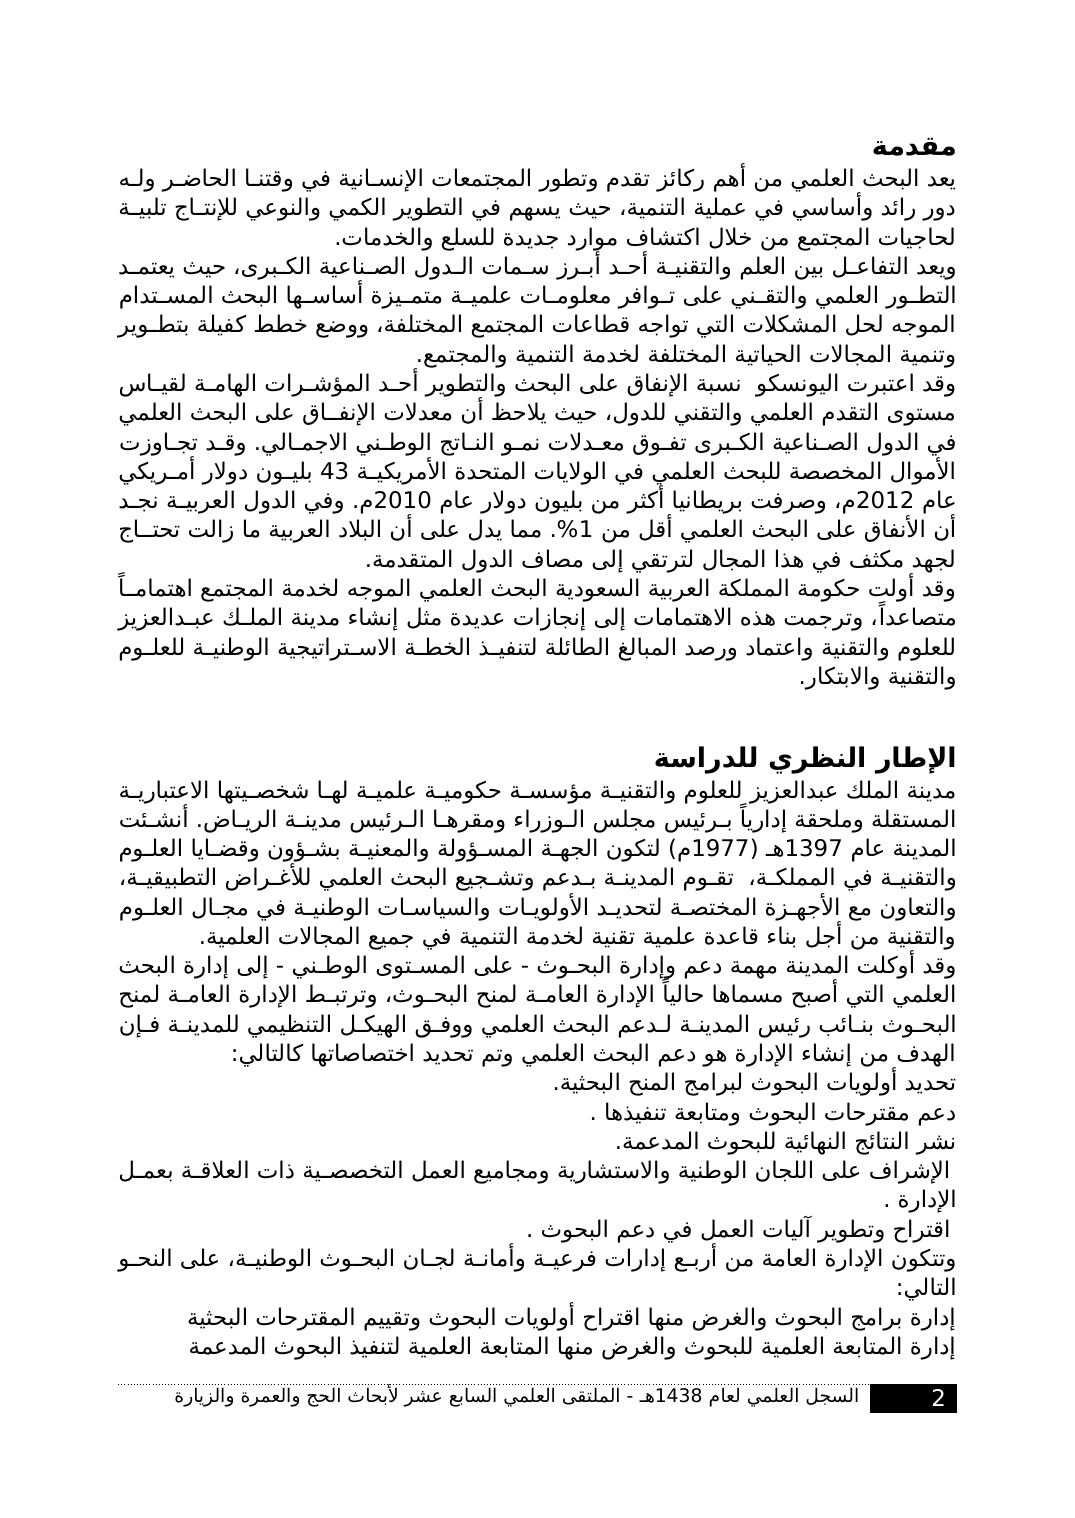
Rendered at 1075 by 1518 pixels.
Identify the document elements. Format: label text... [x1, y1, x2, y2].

text وقد أولت حكومة المملكة العربية السعودية البحث العلمي الموجه لخدمة المجتمع اهتماماً متصاعداً، وترجمت هذه الاهتمامات إلى إنجازات عديدة مثل إنشاء مدينة الملك عبدالعزيز للعلوم والتقنية واعتماد ورصد المبالغ الطائلة لتنفيذ الخطة الاستراتيجية الوطنية للعلوم والتقنية والابتكار. [118, 575, 957, 689]
text مدينة الملك عبدالعزيز للعلوم والتقنية مؤسسة حكومية علمية لها شخصيتها الاعتبارية المستقلة وملحقة إدارياً برئيس مجلس الوزراء ومقرها الرئيس مدينة الرياض. أنشئت المدينة عام 1397هـ (1977م) لتكون الجهة المسؤولة والمعنية بشؤون وقضايا العلوم والتقنية في المملكة، تقوم المدينة بدعم وتشجيع البحث العلمي للأغراض التطبيقية، والتعاون مع الأجهزة المختصة لتحديد الأولويات والسياسات الوطنية في مجال العلوم والتقنية من أجل بناء قاعدة علمية تقنية لخدمة التنمية في جميع المجالات العلمية. [118, 777, 957, 950]
text اقتراح وتطوير آليات العمل في دعم البحوث . [118, 1216, 957, 1243]
text إدارة المتابعة العلمية للبحوث والغرض منها المتابعة العلمية لتنفيذ البحوث المدعمة [118, 1333, 957, 1360]
text يعد البحث العلمي من أهم ركائز تقدم وتطور المجتمعات الإنسانية في وقتنا الحاضر وله دور رائد وأساسي في عملية التنمية، حيث يسهم في التطوير الكمي والنوعي للإنتاج تلبية لحاجيات المجتمع من خلال اكتشاف موارد جديدة للسلع والخدمات. [118, 165, 957, 251]
text تحديد أولويات البحوث لبرامج المنح البحثية. [118, 1069, 957, 1096]
text الإشراف على اللجان الوطنية والاستشارية ومجاميع العمل التخصصية ذات العلاقة بعمل الإدارة . [118, 1157, 957, 1213]
text وتتكون الإدارة العامة من أربع إدارات فرعية وأمانة لجان البحوث الوطنية، على النحو التالي: [118, 1245, 957, 1301]
text ويعد التفاعل بين العلم والتقنية أحد أبرز سمات الدول الصناعية الكبرى، حيث يعتمد التطور العلمي والتقني على توافر معلومات علمية متميزة أساسها البحث المستدام الموجه لحل المشكلات التي تواجه قطاعات المجتمع المختلفة، ووضع خطط كفيلة بتطوير وتنمية المجالات الحياتية المختلفة لخدمة التنمية والمجتمع. [118, 253, 957, 368]
text نشر النتائج النهائية للبحوث المدعمة. [118, 1128, 957, 1155]
text مقدمة [118, 131, 957, 162]
text إدارة برامج البحوث والغرض منها اقتراح أولويات البحوث وتقييم المقترحات البحثية [118, 1304, 957, 1331]
text وقد أوكلت المدينة مهمة دعم وإدارة البحوث - على المستوى الوطني - إلى إدارة البحث العلمي التي أصبح مسماها حالياً الإدارة العامة لمنح البحوث، وترتبط الإدارة العامة لمنح البحوث بنائب رئيس المدينة لدعم البحث العلمي ووفق الهيكل التنظيمي للمدينة فإن الهدف من إنشاء الإدارة هو دعم البحث العلمي وتم تحديد اختصاصاتها كالتالي: [118, 952, 957, 1067]
text دعم مقترحات البحوث ومتابعة تنفيذها . [118, 1099, 957, 1125]
text الإطار النظري للدراسة [118, 742, 957, 774]
text وقد اعتبرت اليونسكو نسبة الإنفاق على البحث والتطوير أحد المؤشرات الهامة لقياس مستوى التقدم العلمي والتقني للدول، حيث يلاحظ أن معدلات الإنفاق على البحث العلمي في الدول الصناعية الكبرى تفوق معدلات نمو الناتج الوطني الاجمالي. وقد تجاوزت الأموال المخصصة للبحث العلمي في الولايات المتحدة الأمريكية 43 بليون دولار أمريكي عام 2012م، وصرفت بريطانيا أكثر من بليون دولار عام 2010م. وفي الدول العربية نجد أن الأنفاق على البحث العلمي أقل من 1%. مما يدل على أن البلاد العربية ما زالت تحتاج لجهد مكثف في هذا المجال لترتقي إلى مصاف الدول المتقدمة. [118, 370, 957, 572]
